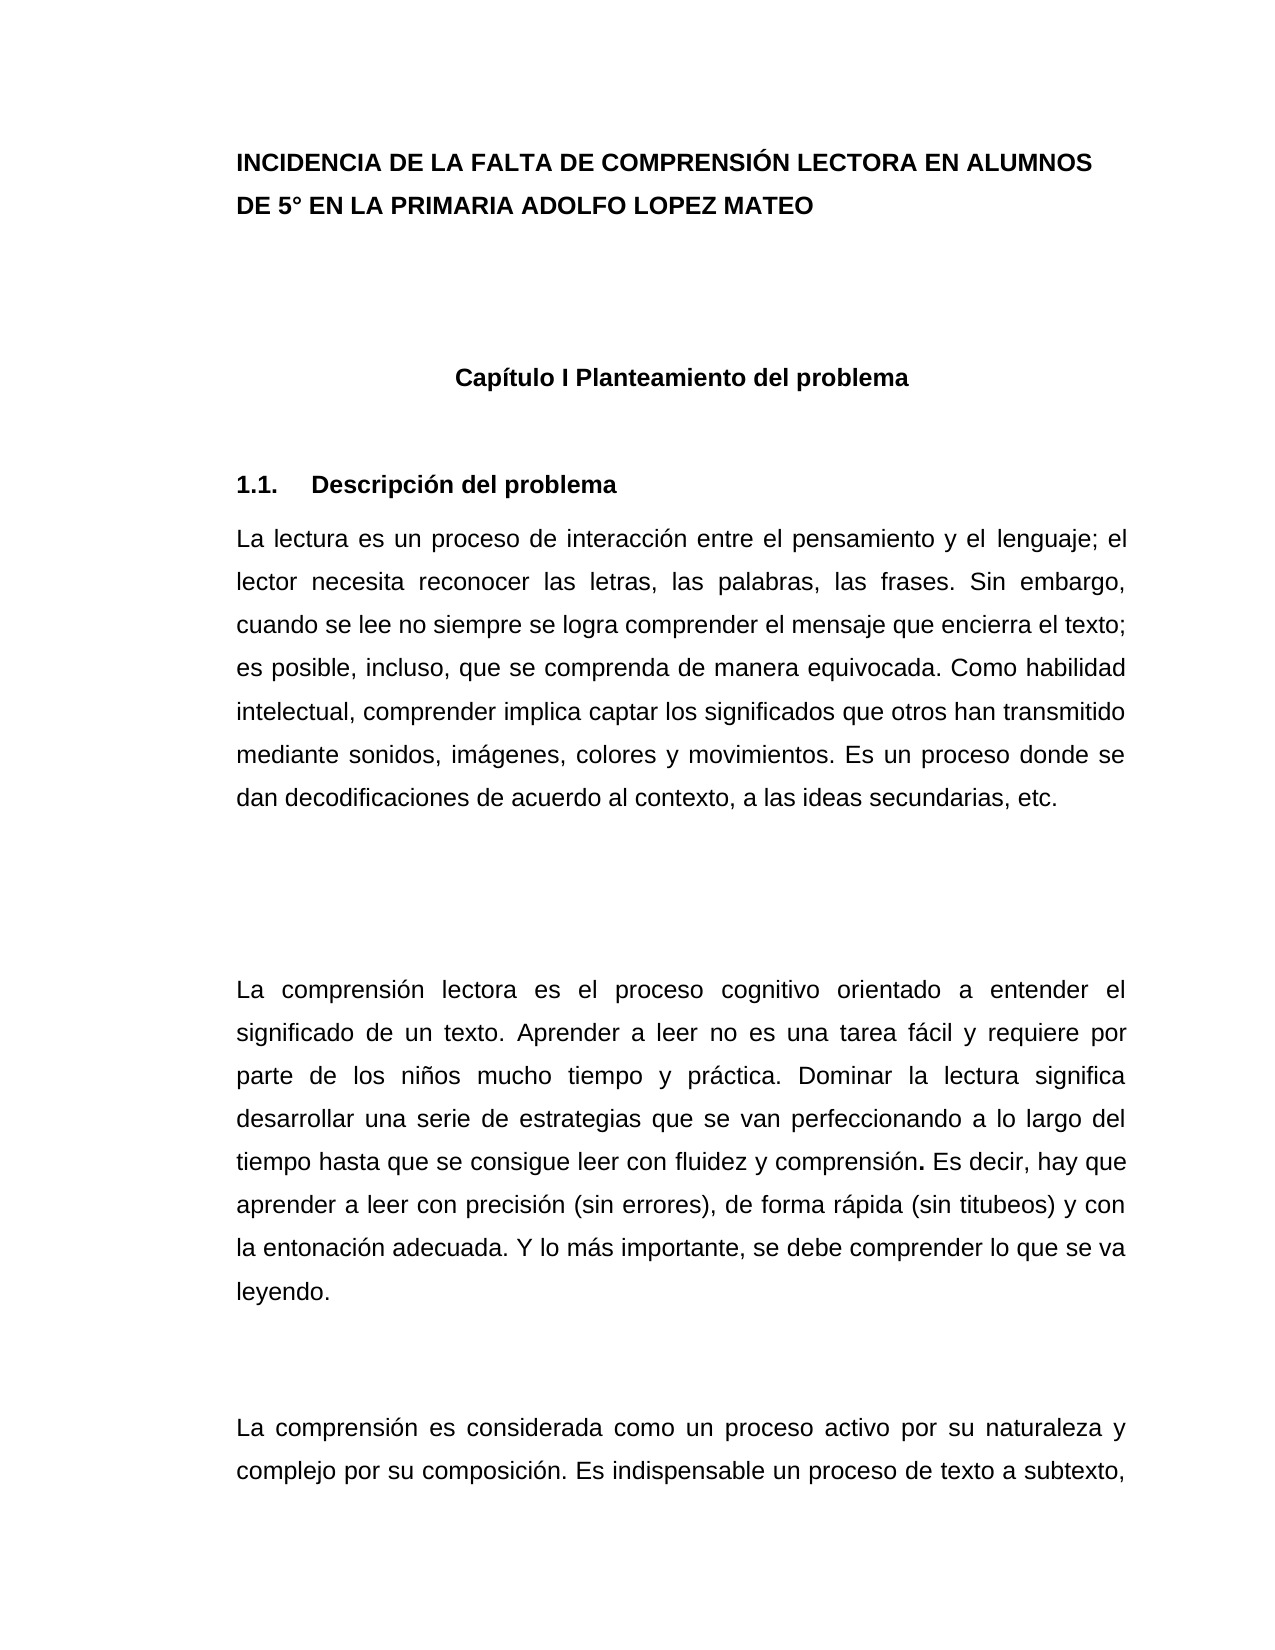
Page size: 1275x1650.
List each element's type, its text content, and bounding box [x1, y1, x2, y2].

text INCIDENCIA DE LA FALTA DE COMPRENSIÓN LECTORA EN ALUMNOS DE 5° EN LA PRIMARIA ADOLFO LOPEZ MATEO [236, 148, 1127, 219]
text Capítulo I Planteamiento del problema [236, 362, 1127, 391]
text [236, 1413, 1127, 1485]
list Descripción del problema [236, 470, 1127, 499]
text La comprensión lectora es el proceso cognitivo orientado a entender el significado de un texto. Aprender a leer no es una tarea fácil y requiere por parte de los niños mucho tiempo y práctica. Dominar la lectura significa desarrollar una serie de estrategias que se van perfeccionando a lo largo del tiempo hasta que se consigue leer con fluidez y comprensión. Es decir, hay que aprender a leer con precisión (sin errores), de forma rápida (sin titubeos) y con la entonación adecuada. Y lo más importante, se debe comprender lo que se va leyendo. [236, 975, 1127, 1305]
text La lectura es un proceso de interacción entre el pensamiento y el lenguaje; el lector necesita reconocer las letras, las palabras, las frases. Sin embargo, cuando se lee no siempre se logra comprender el mensaje que encierra el texto; es posible, incluso, que se comprenda de manera equivocada. Como habilidad intelectual, comprender implica captar los significados que otros han transmitido mediante sonidos, imágenes, colores y movimientos. Es un proceso donde se dan decodificaciones de acuerdo al contexto, a las ideas secundarias, etc. [236, 524, 1127, 812]
